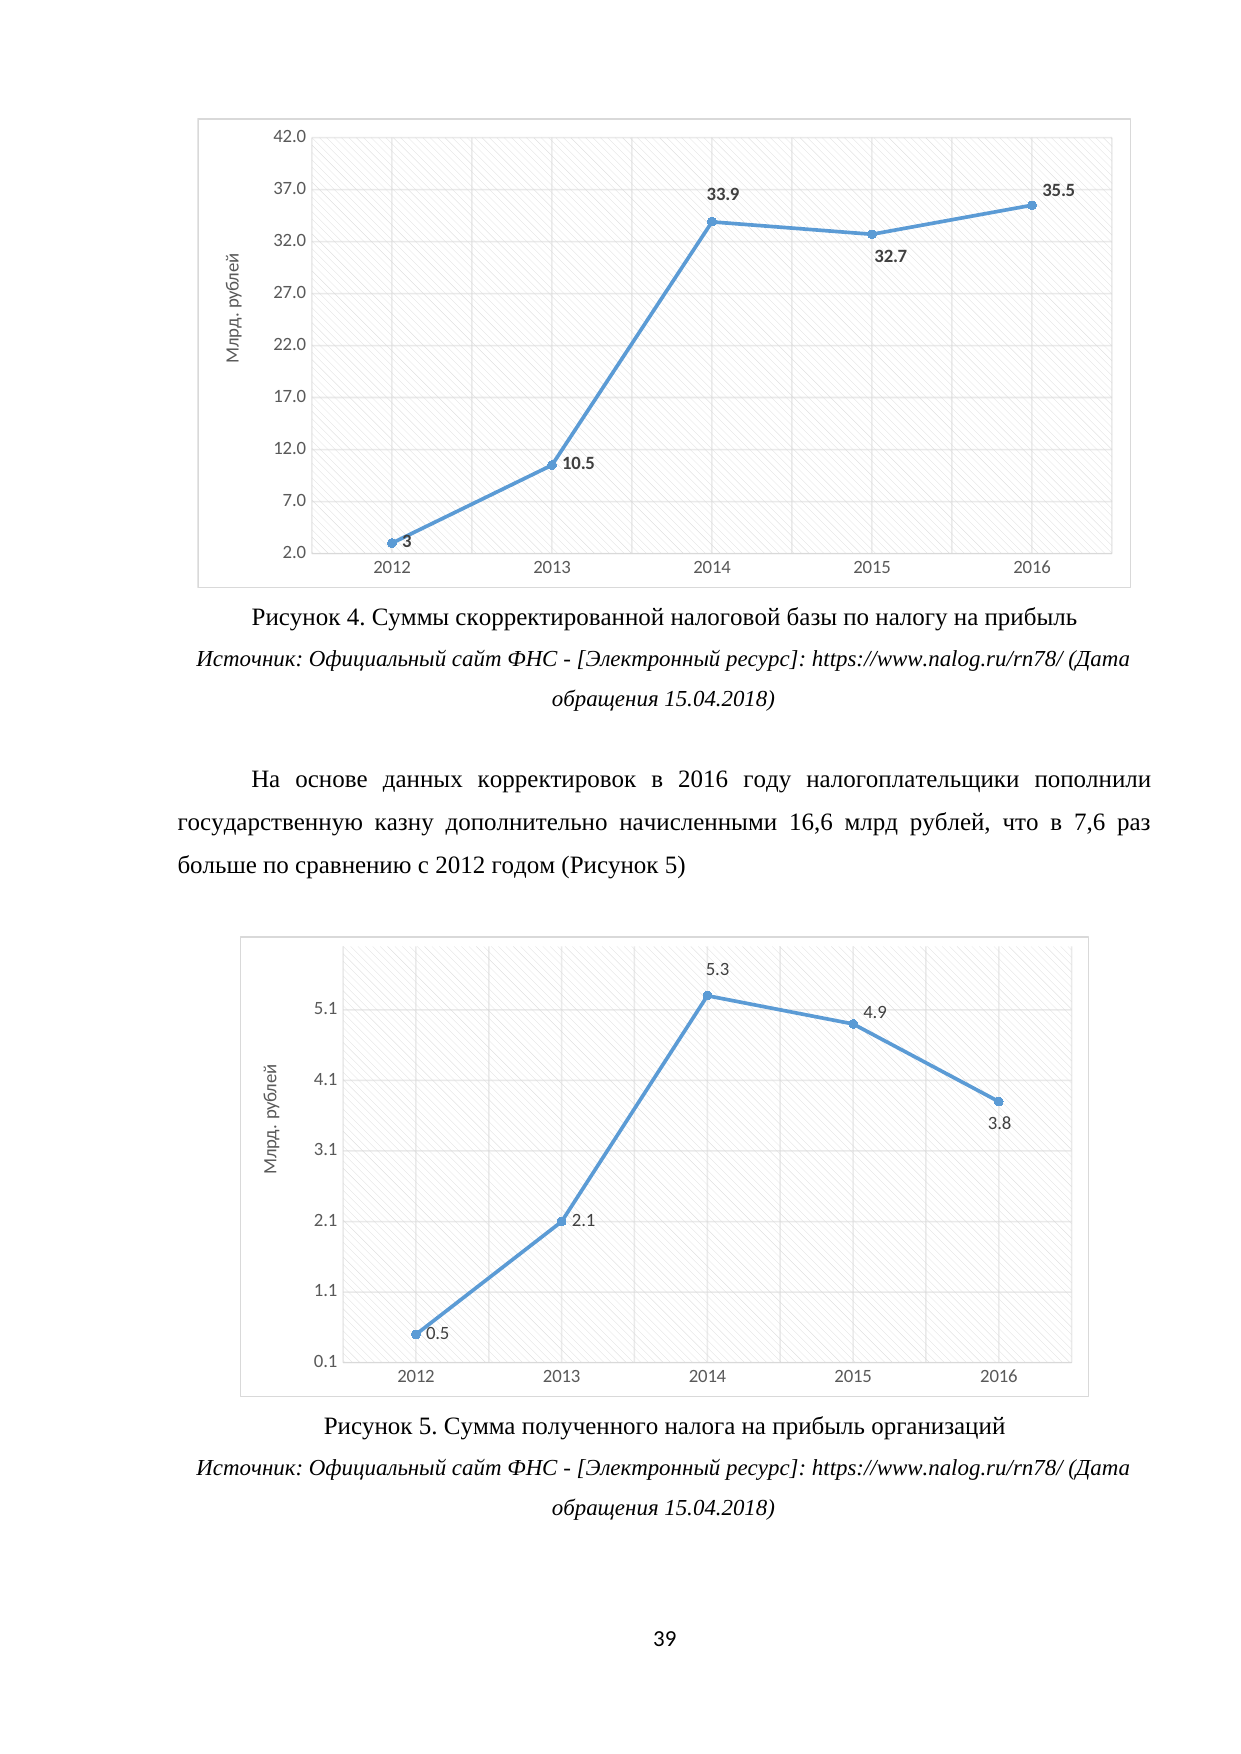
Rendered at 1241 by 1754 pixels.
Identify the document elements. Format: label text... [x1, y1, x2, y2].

text Источник: Официальный сайт ФНС - [Электронный ресурс]: https://www.nalog.ru/rn78/ (Дата обращения 15.04.2018) [177, 646, 1152, 711]
text Рисунок 4. Суммы скорректированной налоговой базы по налогу на прибыль [177, 602, 1152, 631]
text Рисунок 5. Сумма полученного налога на прибыль организаций [177, 1411, 1152, 1440]
text На основе данных корректировок в 2016 году налогоплательщики пополнили государственную казну дополнительно начисленными 16,6 млрд рублей, что в 7,6 раз больше по сравнению с 2012 годом (Рисунок 5) [177, 764, 1152, 879]
text Источник: Официальный сайт ФНС - [Электронный ресурс]: https://www.nalog.ru/rn78/ (Дата обращения 15.04.2018) [177, 1454, 1152, 1520]
